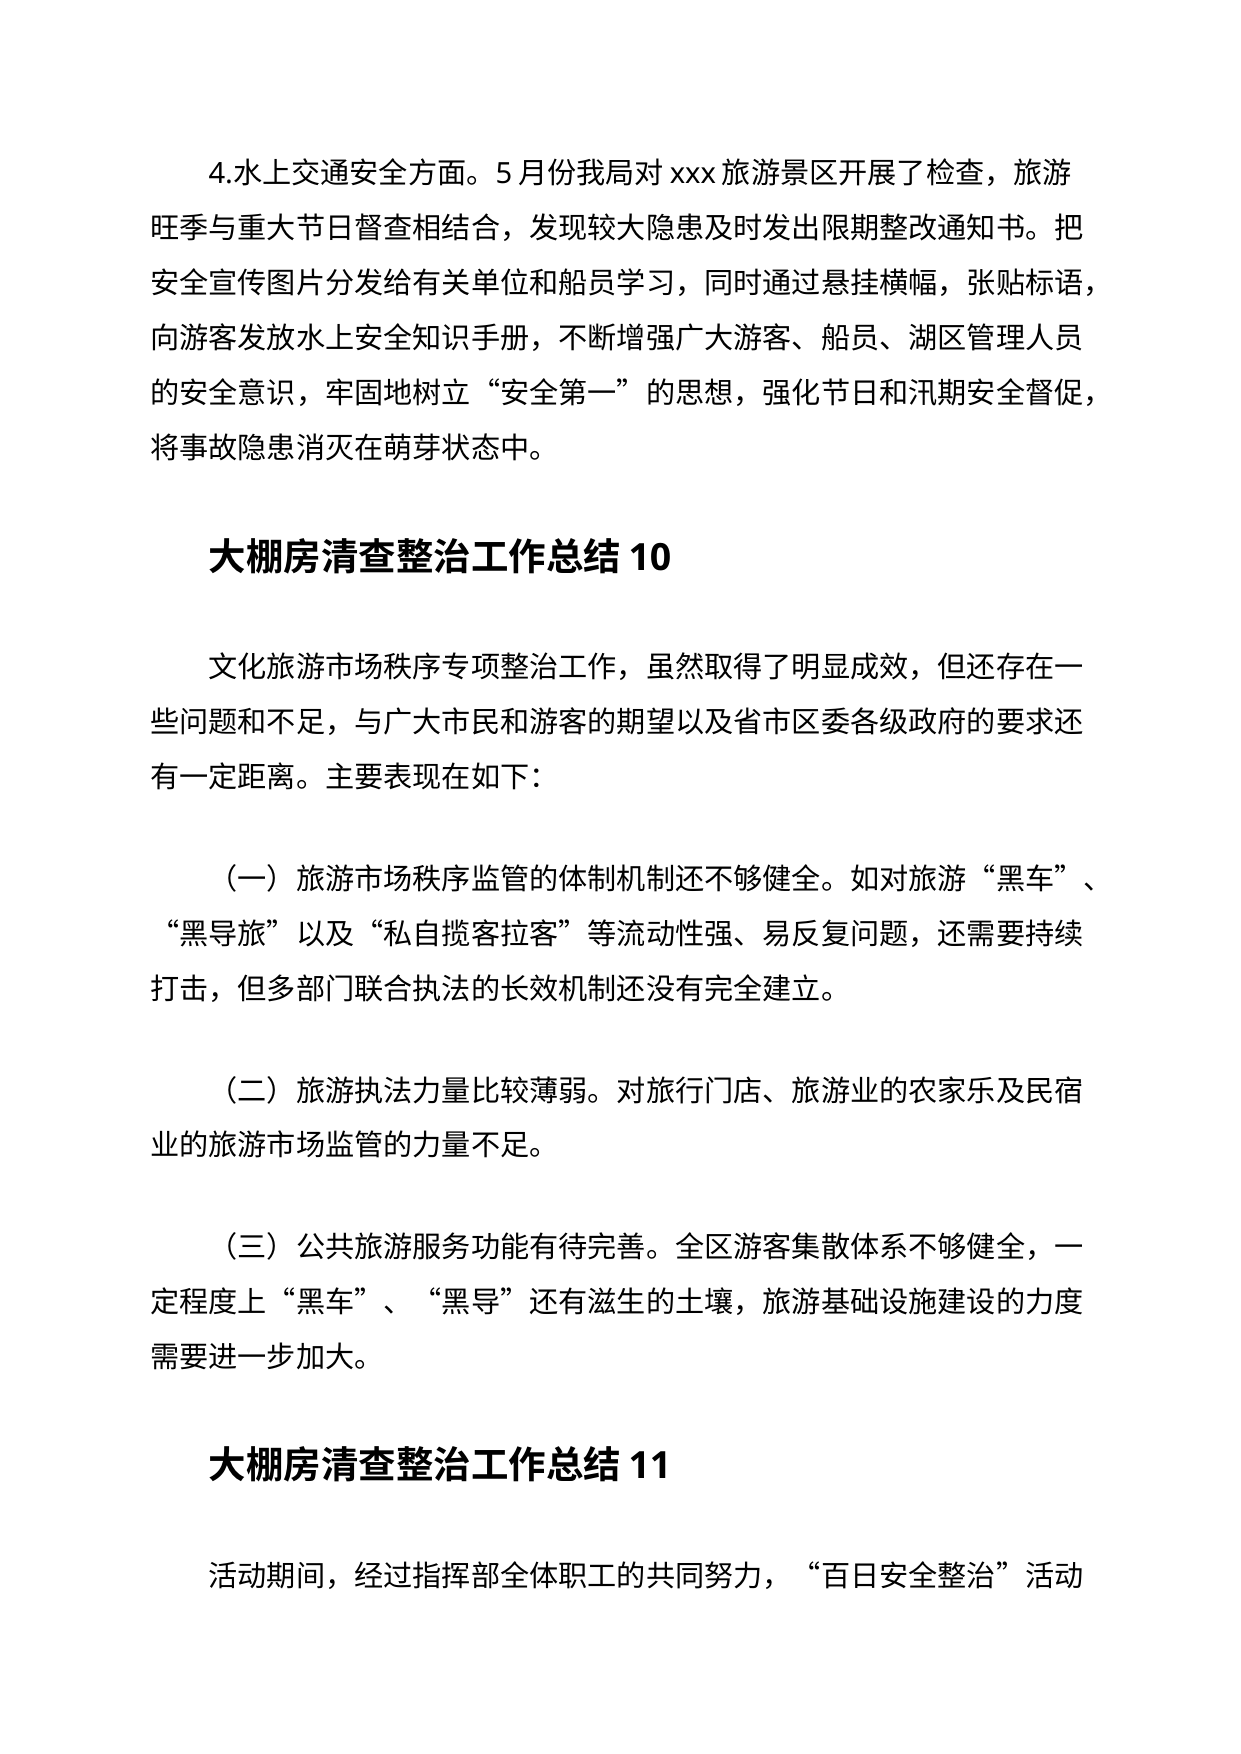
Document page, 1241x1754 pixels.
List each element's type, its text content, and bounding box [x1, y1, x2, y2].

text 4.水上交通安全方面。5月份我局对xxx旅游景区开展了检查，旅游旺季与重大节日督查相结合，发现较大隐患及时发出限期整改通知书。把安全宣传图片分发给有关单位和船员学习，同时通过悬挂横幅，张贴标语，向游客发放水上安全知识手册，不断增强广大游客、船员、湖区管理人员的安全意识，牢固地树立“安全第一”的思想，强化节日和汛期安全督促，将事故隐患消灭在萌芽状态中。 [150, 150, 1090, 467]
text （二）旅游执法力量比较薄弱。对旅行门店、旅游业的农家乐及民宿业的旅游市场监管的力量不足。 [150, 1067, 1090, 1164]
text （一）旅游市场秩序监管的体制机制还不够健全。如对旅游“黑车”、“黑导旅”以及“私自揽客拉客”等流动性强、易反复问题，还需要持续打击，但多部门联合执法的长效机制还没有完全建立。 [150, 856, 1090, 1008]
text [150, 1553, 1090, 1595]
text 大棚房清查整治工作总结11 [150, 1435, 1090, 1490]
text 大棚房清查整治工作总结10 [150, 526, 1090, 581]
text 文化旅游市场秩序专项整治工作，虽然取得了明显成效，但还存在一些问题和不足，与广大市民和游客的期望以及省市区委各级政府的要求还有一定距离。主要表现在如下： [150, 644, 1090, 796]
text （三）公共旅游服务功能有待完善。全区游客集散体系不够健全，一定程度上“黑车”、“黑导”还有滋生的土壤，旅游基础设施建设的力度需要进一步加大。 [150, 1224, 1090, 1376]
